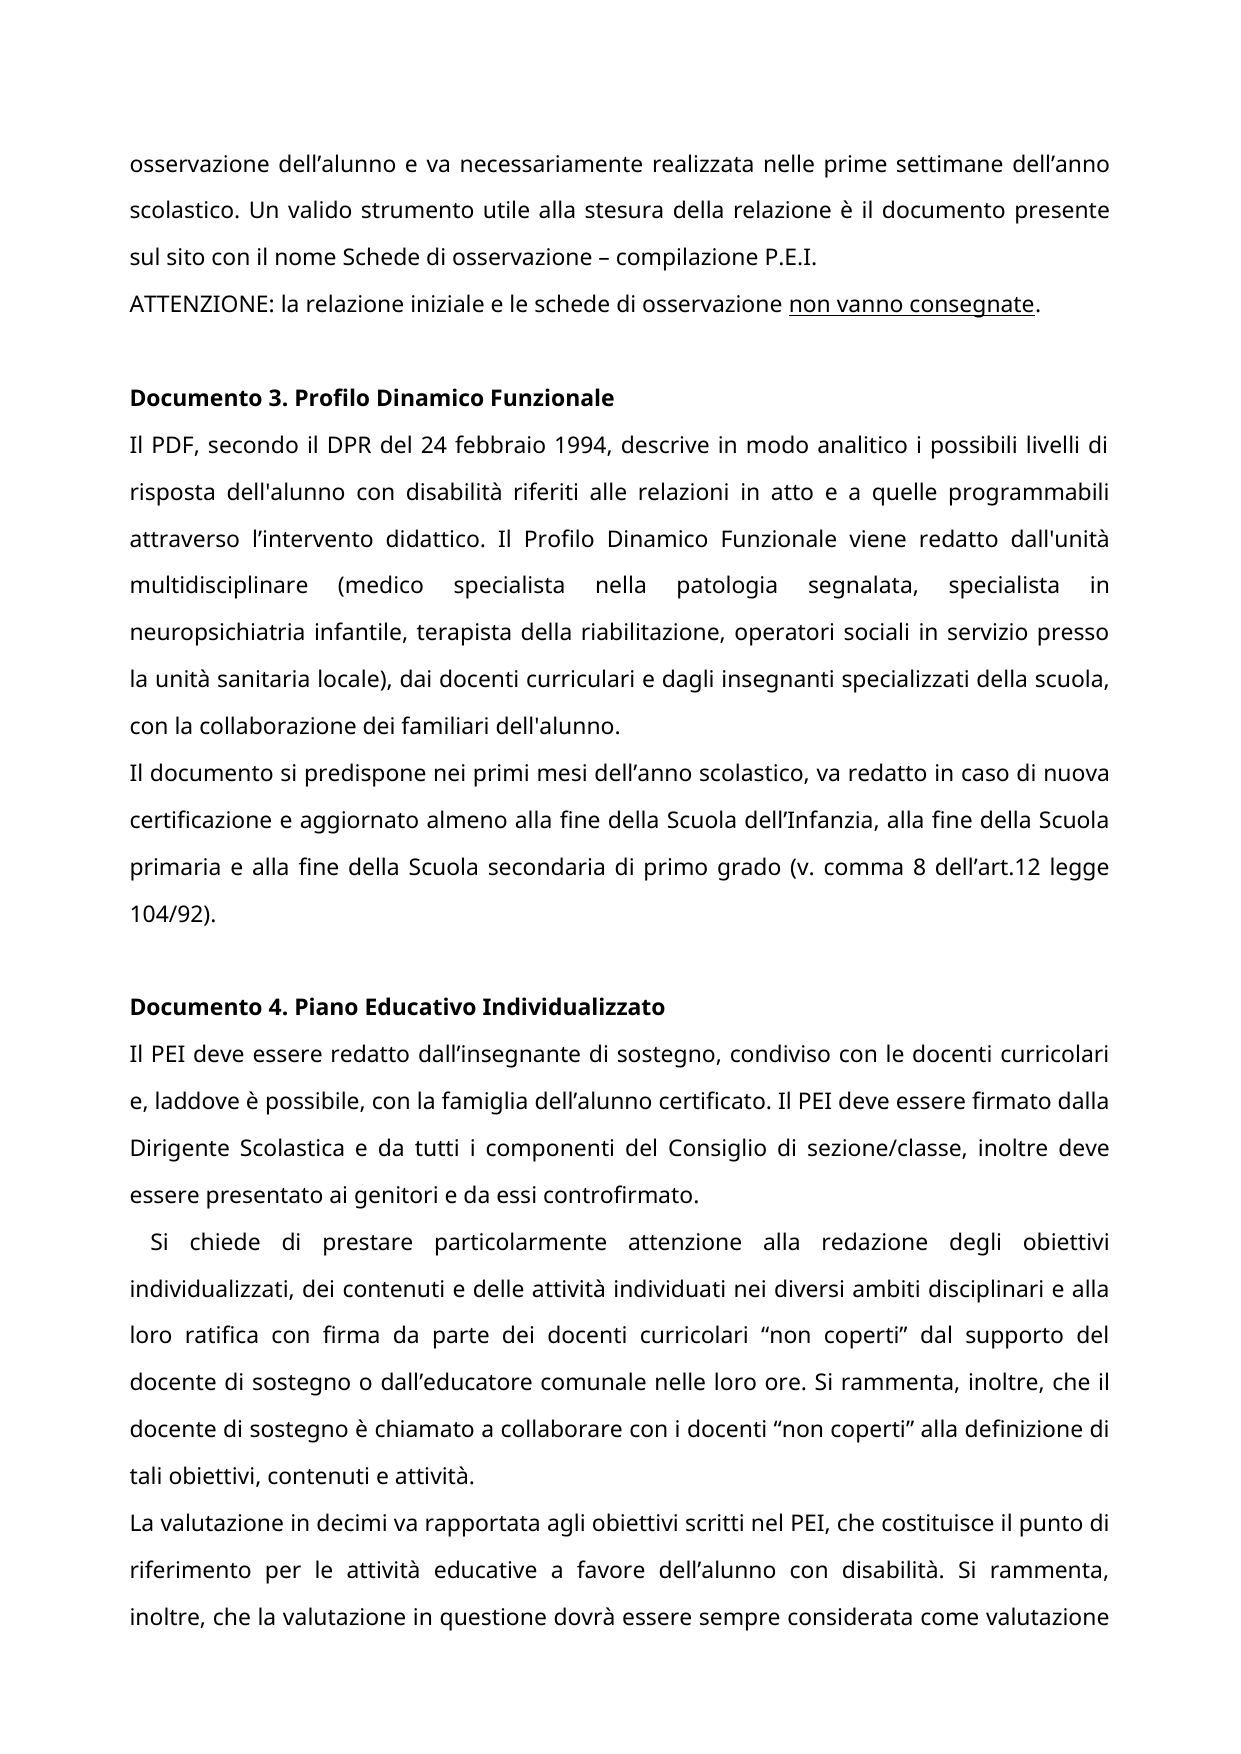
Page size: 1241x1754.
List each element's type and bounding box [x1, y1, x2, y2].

table_cell [118, 148, 1122, 1632]
